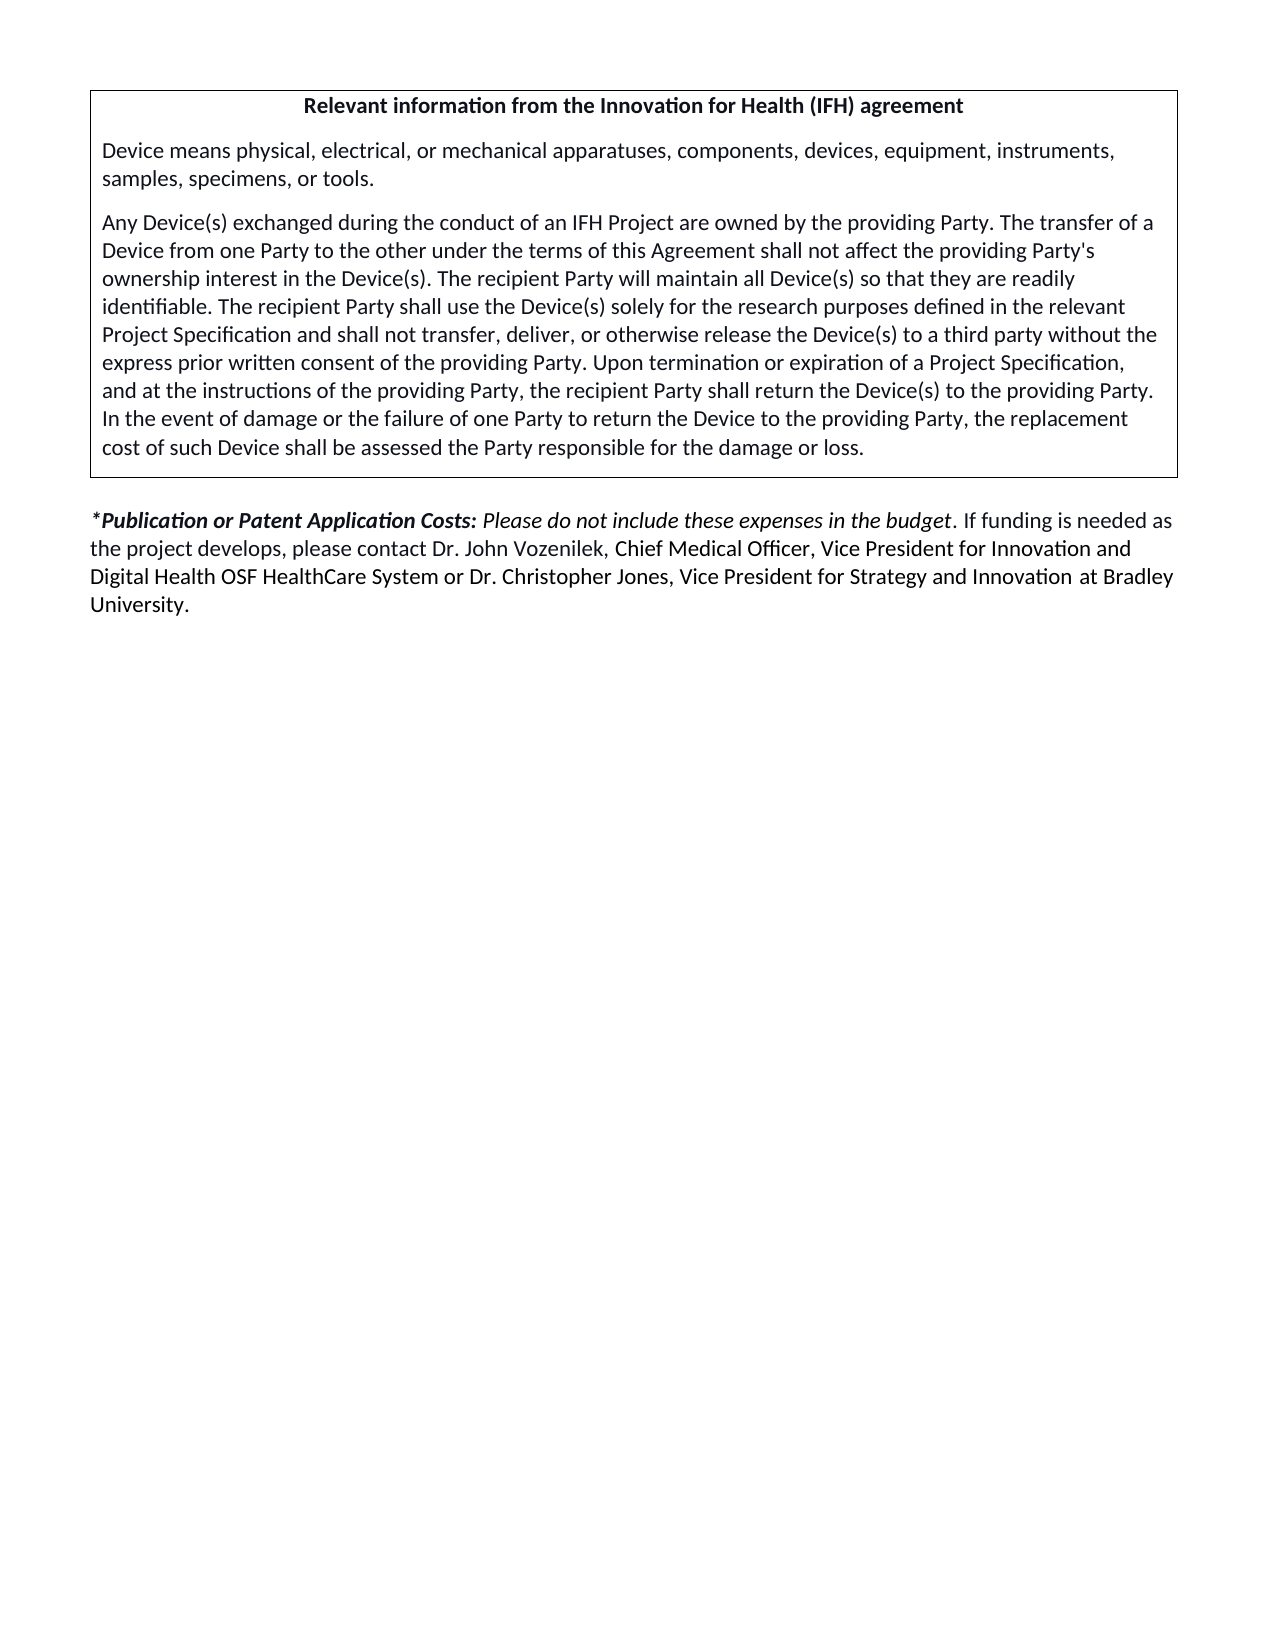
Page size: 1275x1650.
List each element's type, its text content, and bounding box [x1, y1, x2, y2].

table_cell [91, 91, 1177, 477]
text *Publication or Patent Application Costs: Please do not include these expenses in the budget. If funding is needed as the project develops, please contact Dr. John Vozenilek, Chief Medical Officer, Vice President for Innovation and Digital Health OSF HealthCare System or Dr. Christopher Jones, Vice President for Strategy and Innovation at Bradley University. [90, 506, 1185, 618]
